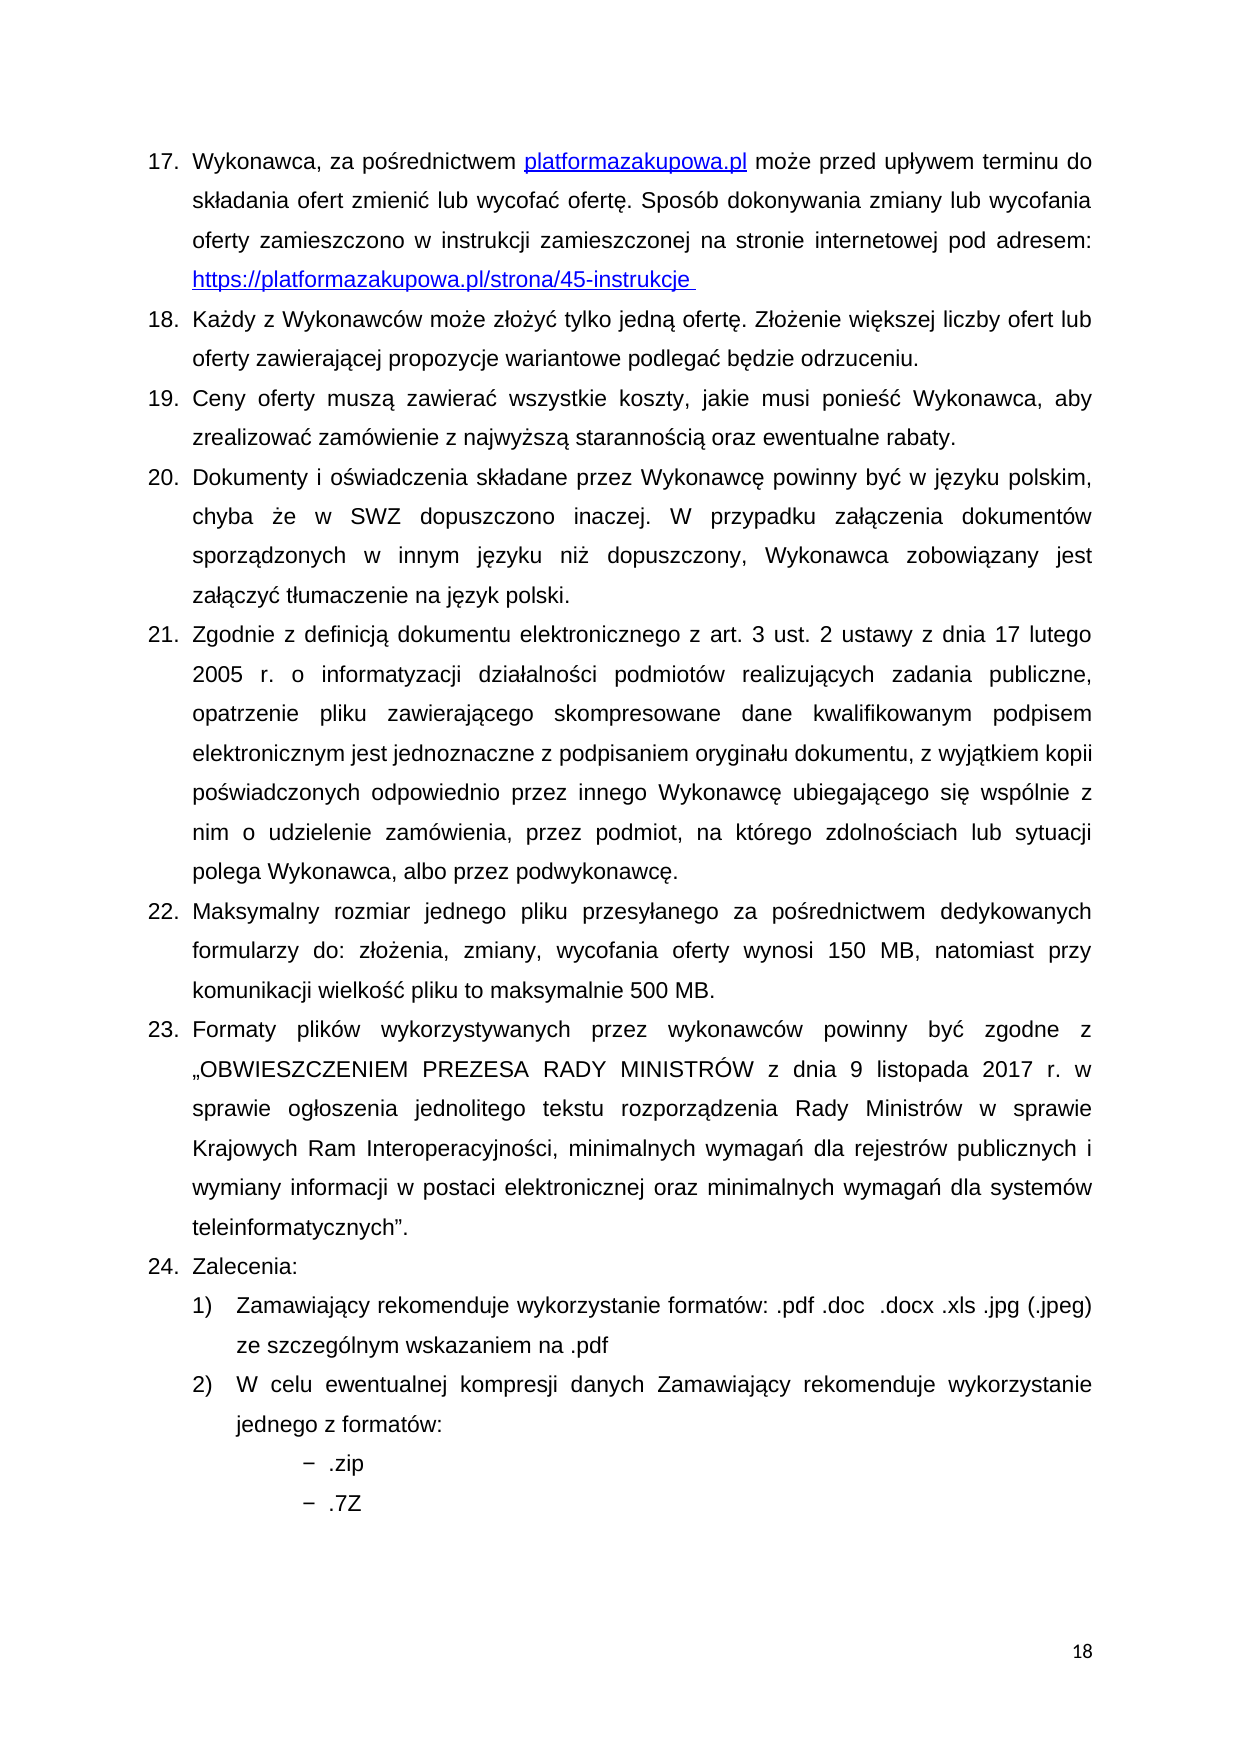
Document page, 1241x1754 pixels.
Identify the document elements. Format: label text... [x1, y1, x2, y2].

list Formaty plików wykorzystywanych przez wykonawców powinny być zgodne z „OBWIESZCZENIEM PREZESA RADY MINISTRÓW z dnia 9 listopada 2017 r. w sprawie ogłoszenia jednolitego tekstu rozporządzenia Rady Ministrów w sprawie Krajowych Ram Interoperacyjności, minimalnych wymagań dla rejestrów publicznych i wymiany informacji w postaci elektronicznej oraz minimalnych wymagań dla systemów teleinformatycznych”. [148, 1016, 1093, 1240]
list Zalecenia: [148, 1253, 1093, 1279]
list W celu ewentualnej kompresji danych Zamawiający rekomenduje wykorzystanie jednego z formatów: [192, 1371, 1093, 1437]
list Maksymalny rozmiar jednego pliku przesyłanego za pośrednictwem dedykowanych formularzy do: złożenia, zmiany, wycofania oferty wynosi 150 MB, natomiast przy komunikacji wielkość pliku to maksymalnie 500 MB. [148, 898, 1093, 1003]
list Dokumenty i oświadczenia składane przez Wykonawcę powinny być w języku polskim, chyba że w SWZ dopuszczono inaczej. W przypadku załączenia dokumentów sporządzonych w innym języku niż dopuszczony, Wykonawca zobowiązany jest załączyć tłumaczenie na język polski. [148, 463, 1093, 608]
list Zgodnie z definicją dokumentu elektronicznego z art. 3 ust. 2 ustawy z dnia 17 lutego 2005 r. o informatyzacji działalności podmiotów realizujących zadania publiczne, opatrzenie pliku zawierającego skompresowane dane kwalifikowanym podpisem elektronicznym jest jednoznaczne z podpisaniem oryginału dokumentu, z wyjątkiem kopii poświadczonych odpowiednio przez innego Wykonawcę ubiegającego się wspólnie z nim o udzielenie zamówienia, przez podmiot, na którego zdolnościach lub sytuacji polega Wykonawca, albo przez podwykonawcę. [148, 621, 1093, 884]
text − .zip [207, 1450, 1093, 1477]
list Wykonawca, za pośrednictwem platformazakupowa.pl może przed upływem terminu do składania ofert zmienić lub wycofać ofertę. Sposób dokonywania zmiany lub wycofania oferty zamieszczono w instrukcji zamieszczonej na stronie internetowej pod adresem: https://platformazakupowa.pl/strona/45-instrukcje [148, 148, 1093, 292]
list Każdy z Wykonawców może złożyć tylko jedną ofertę. Złożenie większej liczby ofert lub oferty zawierającej propozycje wariantowe podlegać będzie odrzuceniu. [148, 306, 1093, 371]
list Zamawiający rekomenduje wykorzystanie formatów: .pdf .doc .docx .xls .jpg (.jpeg) ze szczególnym wskazaniem na .pdf [192, 1292, 1093, 1358]
text − .7Z [207, 1490, 1093, 1516]
list Ceny oferty muszą zawierać wszystkie koszty, jakie musi ponieść Wykonawca, aby zrealizować zamówienie z najwyższą starannością oraz ewentualne rabaty. [148, 384, 1093, 450]
